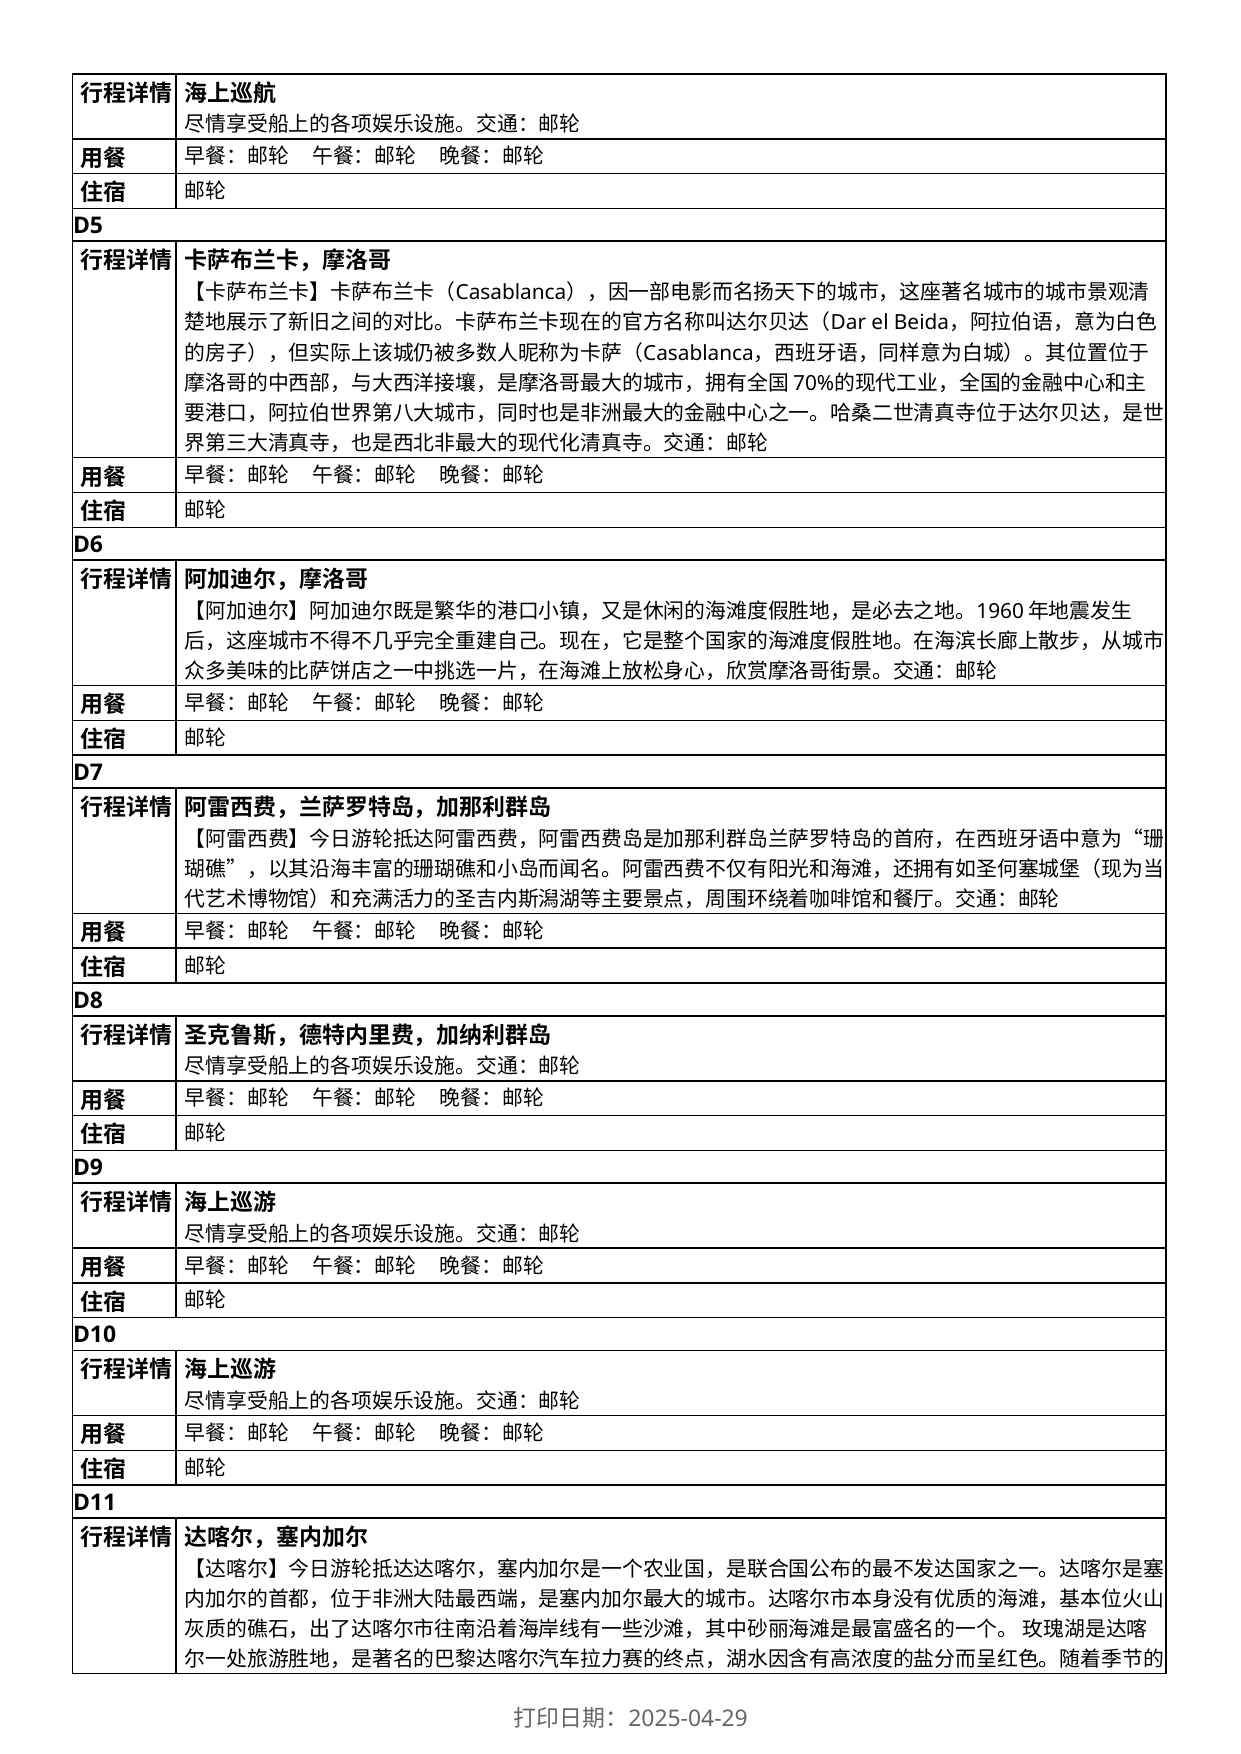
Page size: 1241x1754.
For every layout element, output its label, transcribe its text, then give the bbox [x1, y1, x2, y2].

table_cell 用餐 [73, 1416, 175, 1449]
table_cell 住宿 [73, 174, 175, 207]
table_cell 住宿 [73, 721, 175, 754]
table_cell 早餐：邮轮 午餐：邮轮 晚餐：邮轮 [177, 1082, 1165, 1115]
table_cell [177, 1519, 1165, 1673]
table_cell 早餐：邮轮 午餐：邮轮 晚餐：邮轮 [177, 686, 1165, 719]
table_cell 住宿 [73, 949, 175, 982]
table_cell 海上巡游 尽情享受船上的各项娱乐设施。 [177, 1351, 1165, 1415]
table_cell D9 [73, 1151, 1165, 1182]
table_cell 邮轮 [177, 1116, 1165, 1149]
table_cell 用餐 [73, 686, 175, 719]
table_cell 邮轮 [177, 174, 1165, 207]
table_cell 行程详情 [73, 1017, 175, 1080]
table_cell 邮轮 [177, 493, 1165, 526]
table_cell 行程详情 [73, 1184, 175, 1247]
table_cell 用餐 [73, 458, 175, 492]
table_cell D7 [73, 756, 1165, 787]
table_cell 行程详情 [73, 789, 175, 912]
table_cell 住宿 [73, 1284, 175, 1317]
table_cell D8 [73, 984, 1165, 1015]
table_cell 海上巡游 尽情享受船上的各项娱乐设施。 [177, 1184, 1165, 1247]
table_cell 行程详情 [73, 242, 175, 457]
table_cell 阿加迪尔，摩洛哥 【阿加迪尔】阿加迪尔既是繁华的港口小镇，又是休闲的海滩度假胜地，是必去之地。1960年地震发生后，这座城市不得不几乎完全重建自己。现在，它是整个国家的海滩度假胜地。在海滨长廊上散步，从城市众多美味的比萨饼店之一中挑选一片，在海滩上放松身心，欣赏摩洛哥街景。 [177, 561, 1165, 685]
table_cell 早餐：邮轮 午餐：邮轮 晚餐：邮轮 [177, 1416, 1165, 1449]
table_cell 用餐 [73, 914, 175, 947]
table_cell D10 [73, 1318, 1165, 1350]
table_cell 圣克鲁斯，德特内里费，加纳利群岛 尽情享受船上的各项娱乐设施。 [177, 1017, 1165, 1080]
table_cell D11 [73, 1486, 1165, 1517]
table_cell 邮轮 [177, 949, 1165, 982]
table_cell 邮轮 [177, 1451, 1165, 1484]
table_cell 行程详情 [73, 1351, 175, 1415]
table_cell 行程详情 [73, 561, 175, 685]
table_cell 邮轮 [177, 1284, 1165, 1317]
table_cell 海上巡航 尽情享受船上的各项娱乐设施。 [177, 75, 1165, 138]
table_cell 用餐 [73, 1082, 175, 1115]
table_cell 阿雷西费，兰萨罗特岛，加那利群岛 【阿雷西费】今日游轮抵达阿雷西费，阿雷西费岛是加那利群岛兰萨罗特岛的首府，在西班牙语中意为“珊瑚礁”，以其沿海丰富的珊瑚礁和小岛而闻名。阿雷西费不仅有阳光和海滩，还拥有如圣何塞城堡（现为当代艺术博物馆）和充满活力的圣吉内斯潟湖等主要景点，周围环绕着咖啡馆和餐厅。 [177, 789, 1165, 912]
table_cell 卡萨布兰卡，摩洛哥 【卡萨布兰卡】卡萨布兰卡（Casablanca），因一部电影而名扬天下的城市，这座著名城市的城市景观清楚地展示了新旧之间的对比。卡萨布兰卡现在的官方名称叫达尔贝达（Dar el Beida，阿拉伯语，意为白色的房子），但实际上该城仍被多数人昵称为卡萨（Casablanca，西班牙语，同样意为白城）。其位置位于摩洛哥的中西部，与大西洋接壤，是摩洛哥最大的城市，拥有全国70%的现代工业，全国的金融中心和主要港口，阿拉伯世界第八大城市，同时也是非洲最大的金融中心之一。哈桑二世清真寺位于达尔贝达，是世界第三大清真寺，也是西北非最大的现代化清真寺。 [177, 242, 1165, 457]
table_cell 住宿 [73, 493, 175, 526]
table_cell 早餐：邮轮 午餐：邮轮 晚餐：邮轮 [177, 1249, 1165, 1282]
table_cell 邮轮 [177, 721, 1165, 754]
table_cell 行程详情 [73, 75, 175, 138]
table_cell 住宿 [73, 1451, 175, 1484]
table_cell 早餐：邮轮 午餐：邮轮 晚餐：邮轮 [177, 914, 1165, 947]
table_cell 行程详情 [73, 1519, 175, 1673]
table_cell 早餐：邮轮 午餐：邮轮 晚餐：邮轮 [177, 140, 1165, 173]
table_cell D5 [73, 209, 1165, 240]
table_cell D6 [73, 528, 1165, 559]
table_cell 用餐 [73, 1249, 175, 1282]
table_cell 用餐 [73, 140, 175, 173]
table_cell 住宿 [73, 1116, 175, 1149]
table_cell 早餐：邮轮 午餐：邮轮 晚餐：邮轮 [177, 458, 1165, 492]
